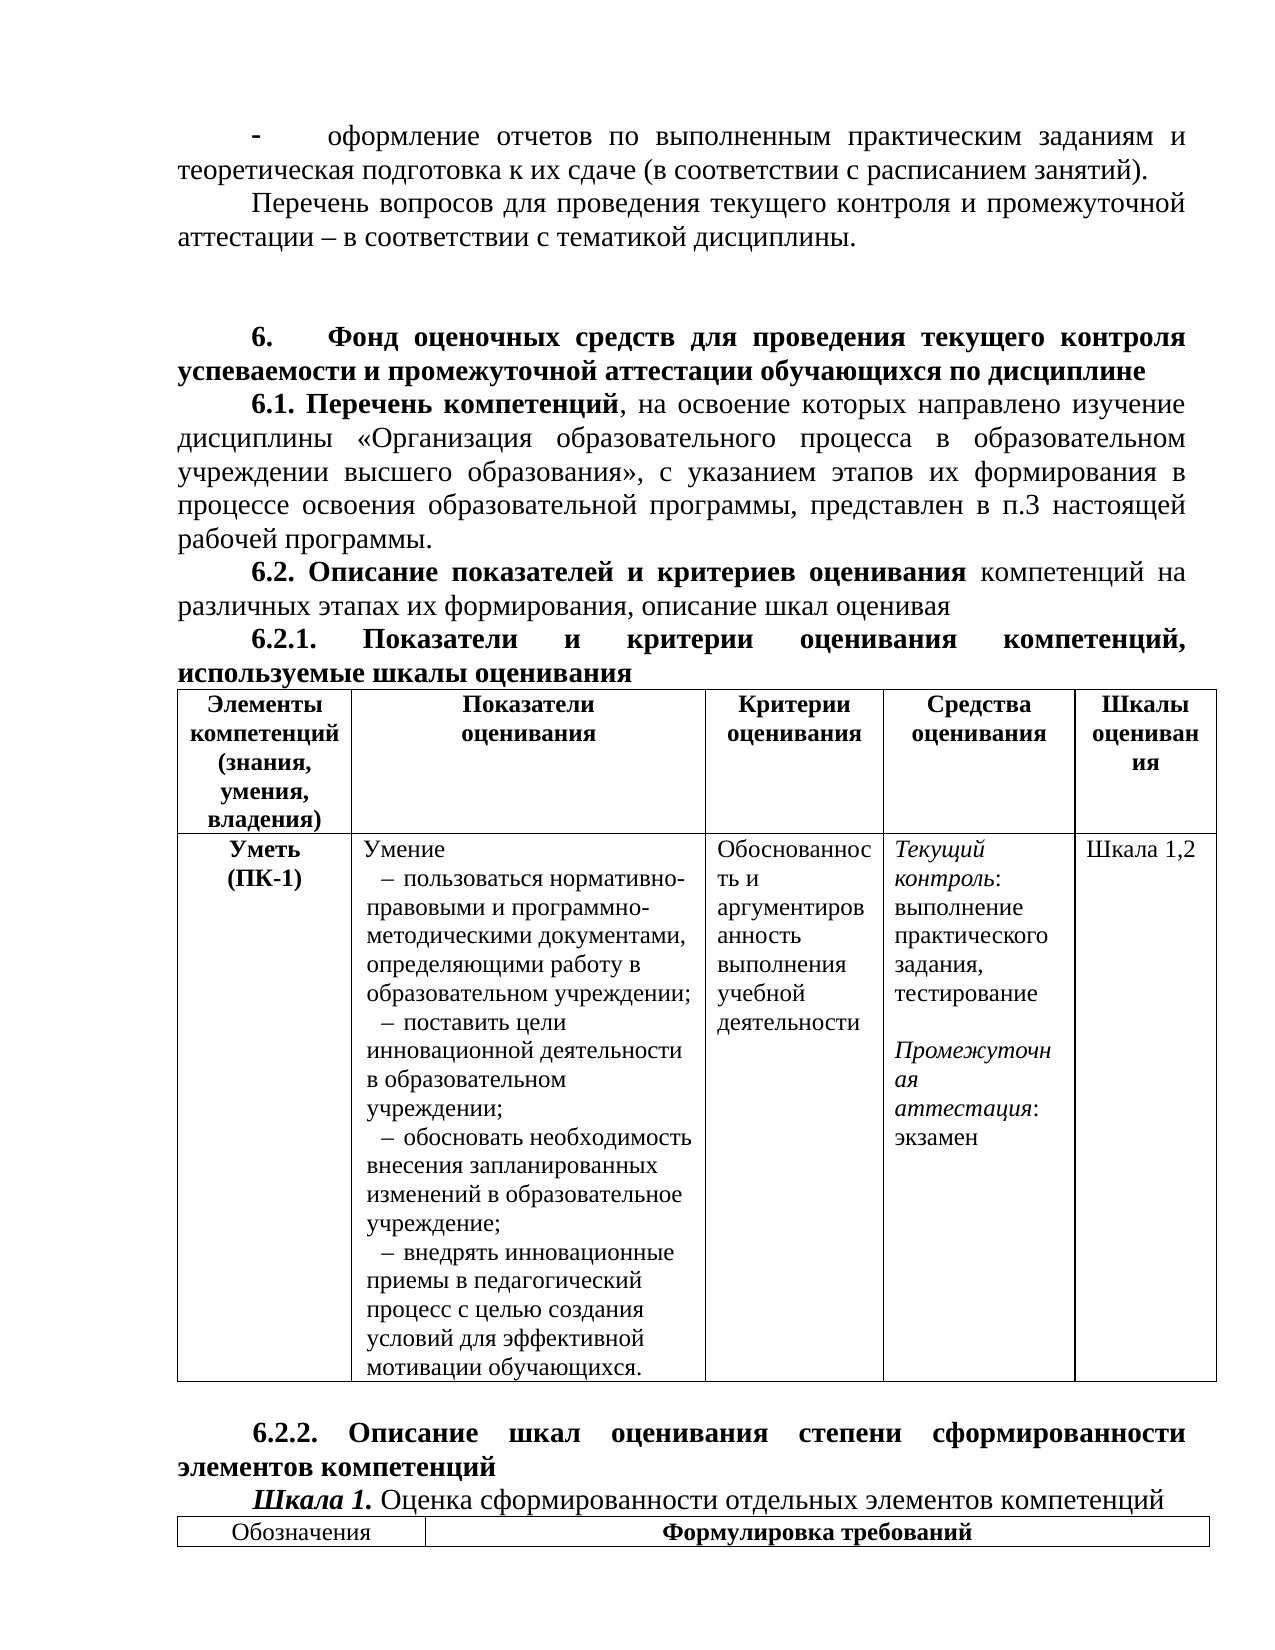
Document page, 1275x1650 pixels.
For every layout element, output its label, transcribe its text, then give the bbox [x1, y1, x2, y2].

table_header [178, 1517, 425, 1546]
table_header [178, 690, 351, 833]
list Фонд оценочных средств для проведения текущего контроля успеваемости и промежуточной аттестации обучающихся по дисциплине [177, 319, 1186, 387]
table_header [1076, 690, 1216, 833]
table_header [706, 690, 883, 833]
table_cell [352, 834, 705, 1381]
text Перечень вопросов для проведения текущего контроля и промежуточной аттестации – в соответствии с тематикой дисциплины. [177, 185, 1186, 252]
text Шкала 1. Оценка сформированности отдельных элементов компетенций [177, 1482, 1186, 1516]
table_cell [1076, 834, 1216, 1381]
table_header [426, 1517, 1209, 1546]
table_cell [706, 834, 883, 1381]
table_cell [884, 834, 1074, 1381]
text 6.2.1. Показатели и критерии оценивания компетенций, используемые шкалы оценивания [177, 621, 1186, 688]
text 6.2. Описание показателей и критериев оценивания компетенций на различных этапах их формирования, описание шкал оценивая [177, 554, 1186, 621]
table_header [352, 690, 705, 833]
text 6.2.2. Описание шкал оценивания степени сформированности элементов компетенций [177, 1415, 1186, 1482]
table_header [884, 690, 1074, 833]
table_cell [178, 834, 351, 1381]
list оформление отчетов по выполненным практическим заданиям и теоретическая подготовка к их сдаче (в соответствии с расписанием занятий). [177, 118, 1186, 185]
text 6.1. Перечень компетенций, на освоение которых направлено изучение дисциплины «Организация образовательного процесса в образовательном учреждении высшего образования», с указанием этапов их формирования в процессе освоения образовательной программы, представлен в п.3 настоящей рабочей программы. [177, 387, 1186, 554]
